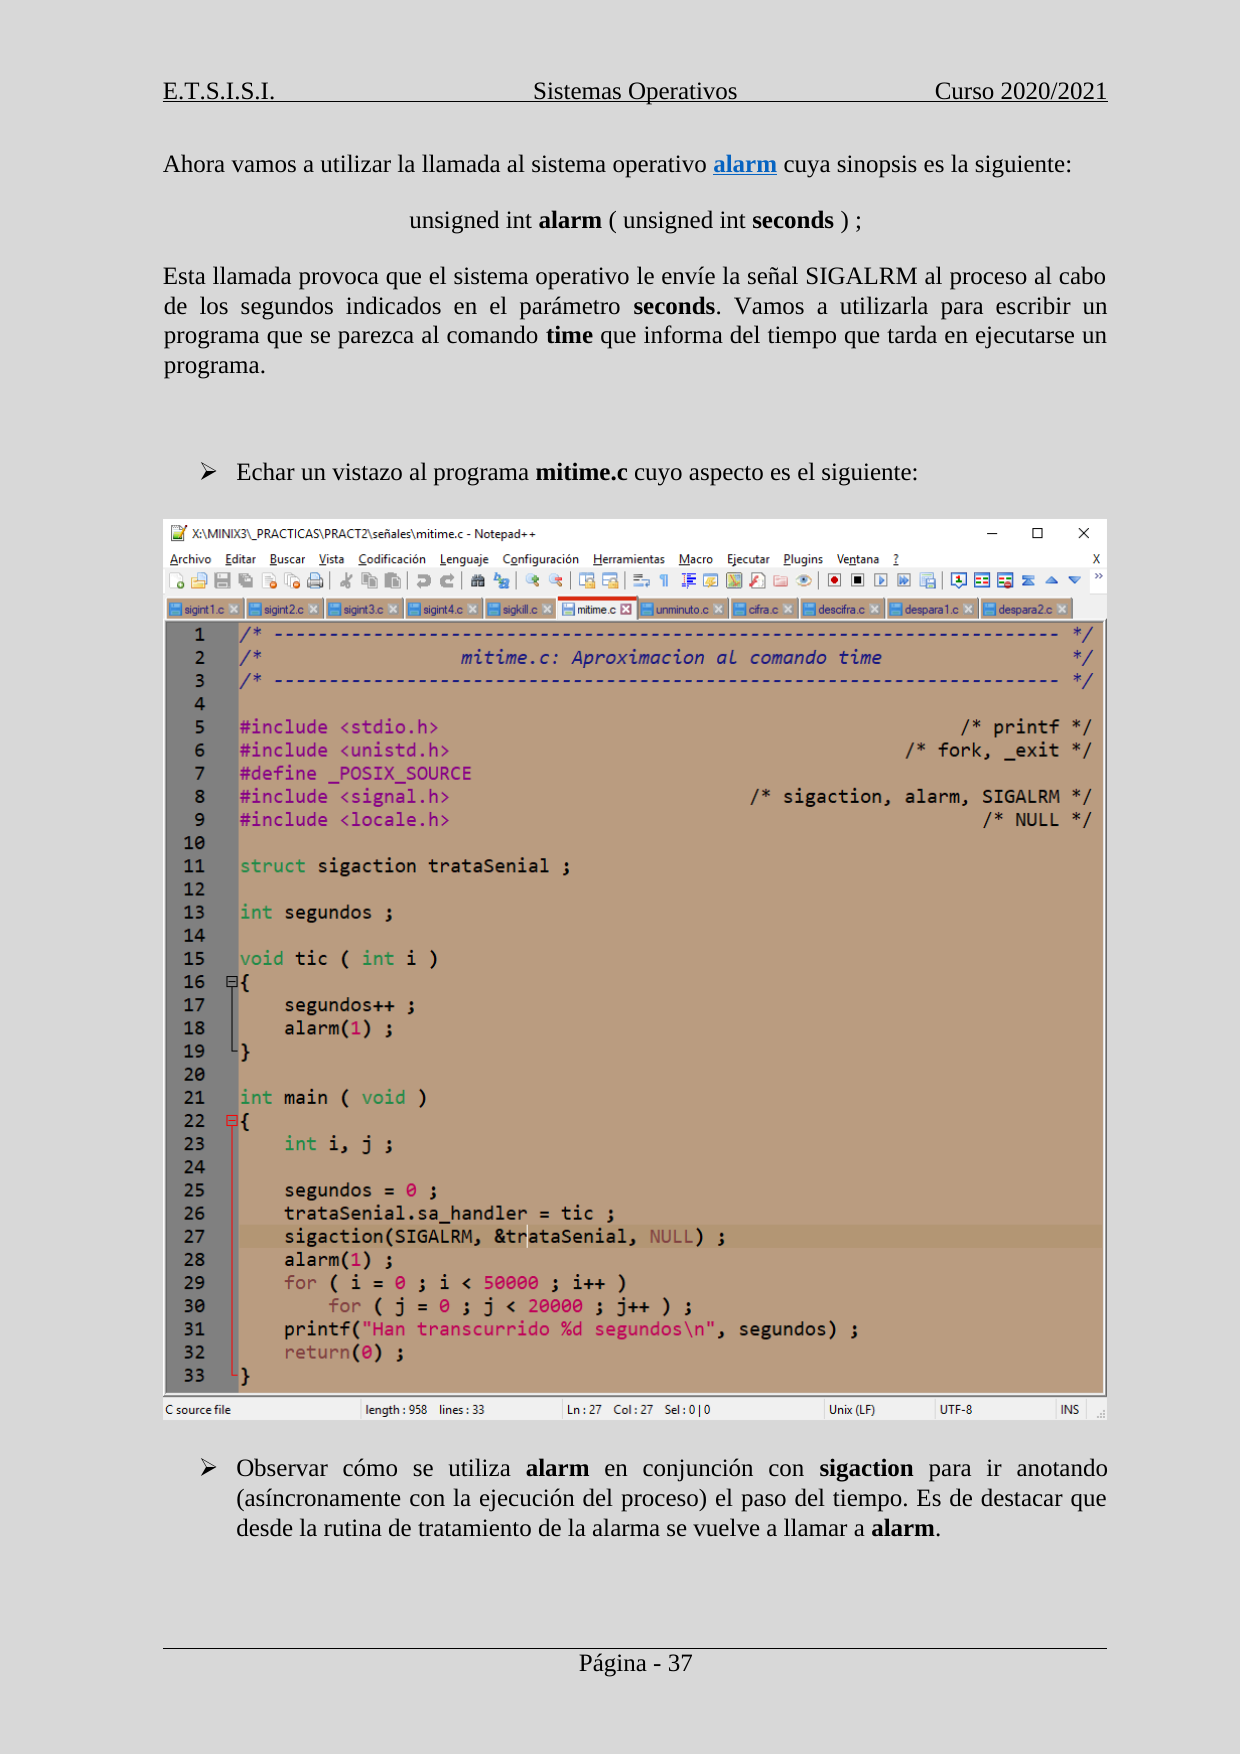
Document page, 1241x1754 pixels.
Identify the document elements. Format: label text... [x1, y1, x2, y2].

picture [162, 518, 1108, 1421]
text unsigned int alarm ( unsigned int seconds ) ; [163, 205, 1108, 234]
text Ahora vamos a utilizar la llamada al sistema operativo alarm cuya sinopsis es la siguiente: [163, 149, 1108, 177]
list Observar cómo se utiliza alarm en conjunción con sigaction para ir anotando (asíncronamente con la ejecución del proceso) el paso del tiempo. Es de destacar que desde la rutina de tratamiento de la alarma se vuelve a llamar a alarm. [199, 1453, 1108, 1542]
text Esta llamada provoca que el sistema operativo le envíe la señal SIGALRM al proceso al cabo de los segundos indicados en el parámetro seconds. Vamos a utilizarla para escribir un programa que se parezca al comando time que informa del tiempo que tarda en ejecutarse un programa. [163, 261, 1108, 379]
list Echar un vistazo al programa mitime.c cuyo aspecto es el siguiente: [199, 457, 1108, 486]
